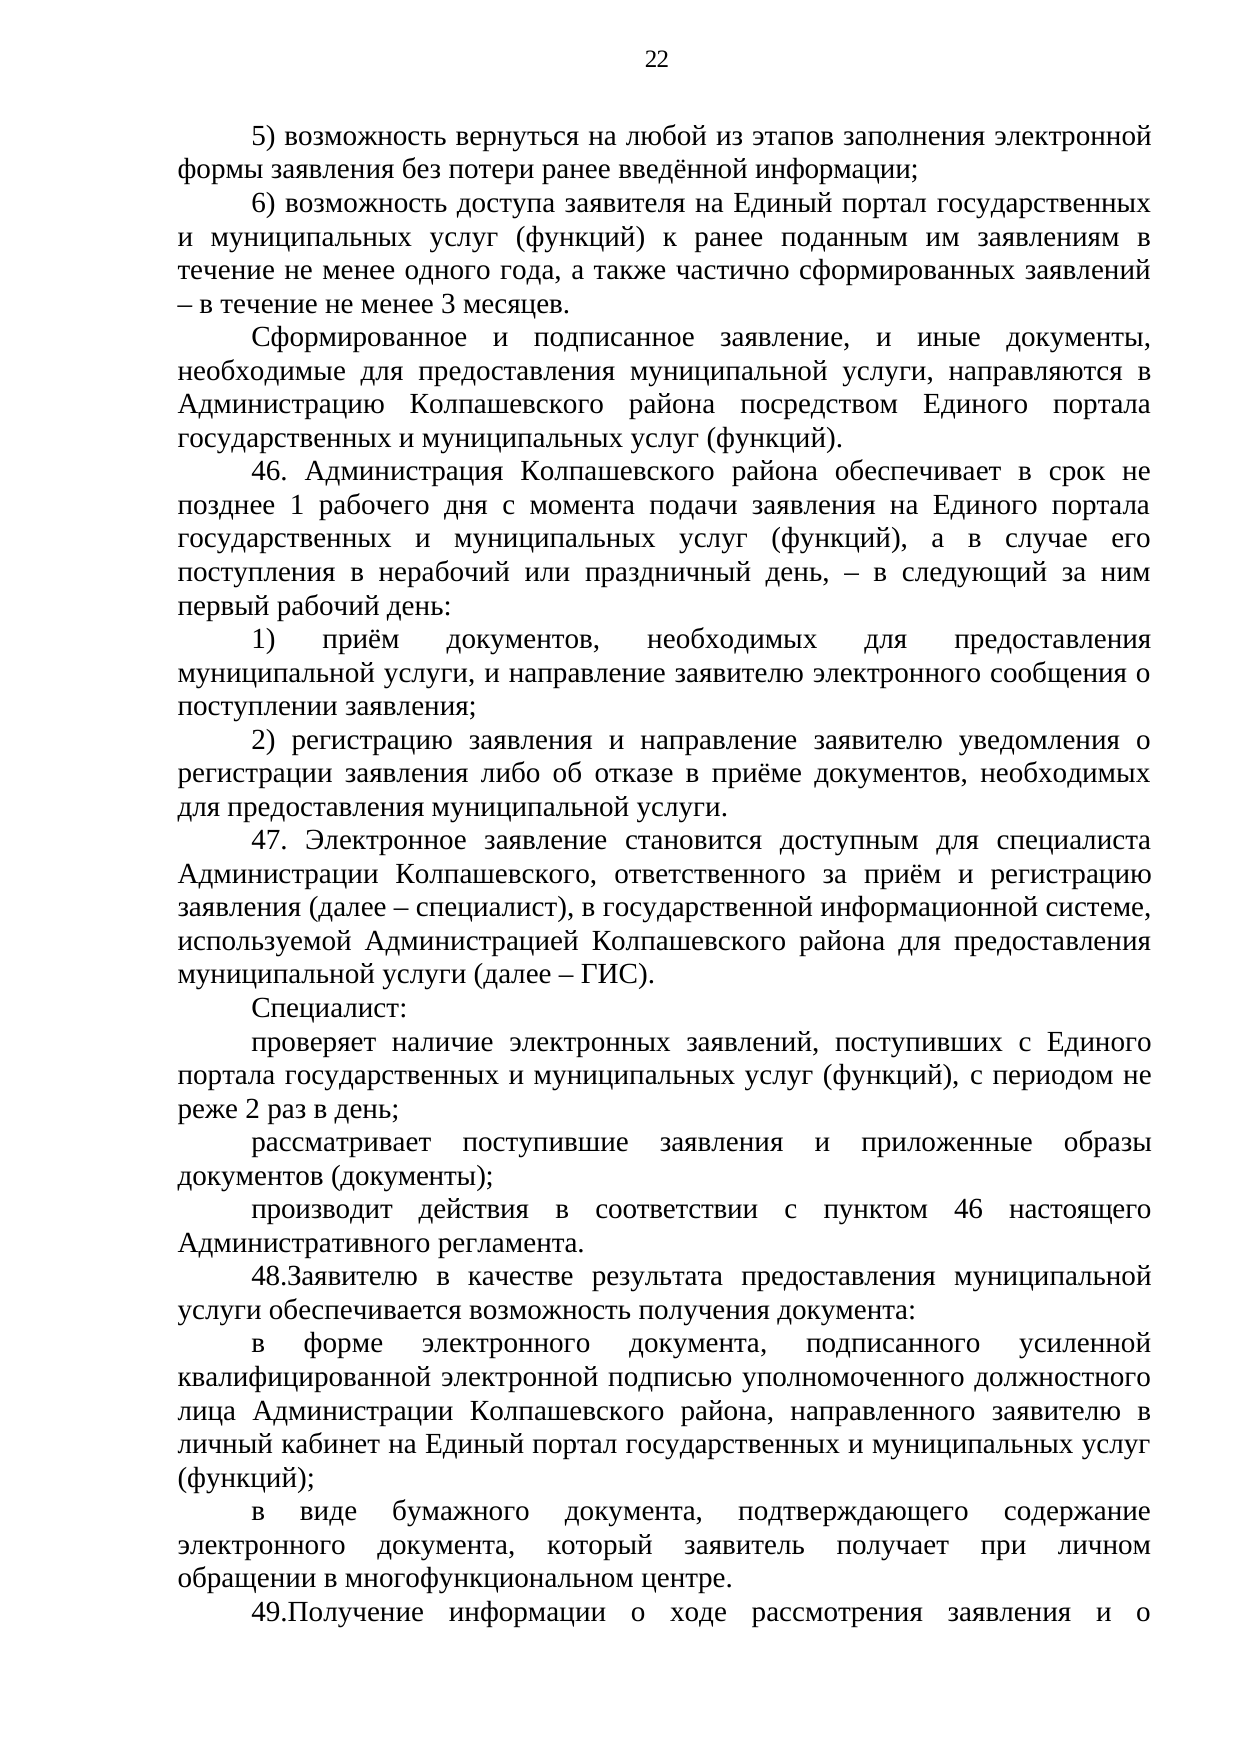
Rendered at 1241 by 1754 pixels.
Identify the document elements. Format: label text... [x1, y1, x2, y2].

text 1) приём документов, необходимых для предоставления муниципальной услуги, и направление заявителю электронного сообщения о поступлении заявления; [177, 621, 1152, 722]
text в виде бумажного документа, подтверждающего содержание электронного документа, который заявитель получает при личном обращении в многофункциональном центре. [177, 1493, 1152, 1594]
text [177, 1594, 1152, 1627]
text производит действия в соответствии с пунктом 46 настоящего Административного регламента. [177, 1191, 1152, 1258]
text 2) регистрацию заявления и направление заявителю уведомления о регистрации заявления либо об отказе в приёме документов, необходимых для предоставления муниципальной услуги. [177, 722, 1152, 822]
text 5) возможность вернуться на любой из этапов заполнения электронной формы заявления без потери ранее введённой информации; [177, 118, 1152, 185]
text проверяет наличие электронных заявлений, поступивших с Единого портала государственных и муниципальных услуг (функций), с периодом не реже 2 раз в день; [177, 1024, 1152, 1124]
text в форме электронного документа, подписанного усиленной квалифицированной электронной подписью уполномоченного должностного лица Администрации Колпашевского района, направленного заявителю в личный кабинет на Единый портал государственных и муниципальных услуг (функций); [177, 1326, 1152, 1493]
text 46. Администрация Колпашевского района обеспечивает в срок не позднее 1 рабочего дня с момента подачи заявления на Единого портала государственных и муниципальных услуг (функций), а в случае его поступления в нерабочий или праздничный день, – в следующий за ним первый рабочий день: [177, 453, 1152, 621]
text 6) возможность доступа заявителя на Единый портал государственных и муниципальных услуг (функций) к ранее поданным им заявлениям в течение не менее одного года, а также частично сформированных заявлений – в течение не менее 3 месяцев. [177, 185, 1152, 319]
text рассматривает поступившие заявления и приложенные образы документов (документы); [177, 1124, 1152, 1191]
text 47. Электронное заявление становится доступным для специалиста Администрации Колпашевского, ответственного за приём и регистрацию заявления (далее – специалист), в государственной информационной системе, используемой Администрацией Колпашевского района для предоставления муниципальной услуги (далее – ГИС). [177, 822, 1152, 990]
text Специалист: [177, 990, 1152, 1024]
text Сформированное и подписанное заявление, и иные документы, необходимые для предоставления муниципальной услуги, направляются в Администрацию Колпашевского района посредством Единого портала государственных и муниципальных услуг (функций). [177, 319, 1152, 453]
text 48.Заявителю в качестве результата предоставления муниципальной услуги обеспечивается возможность получения документа: [177, 1258, 1152, 1326]
